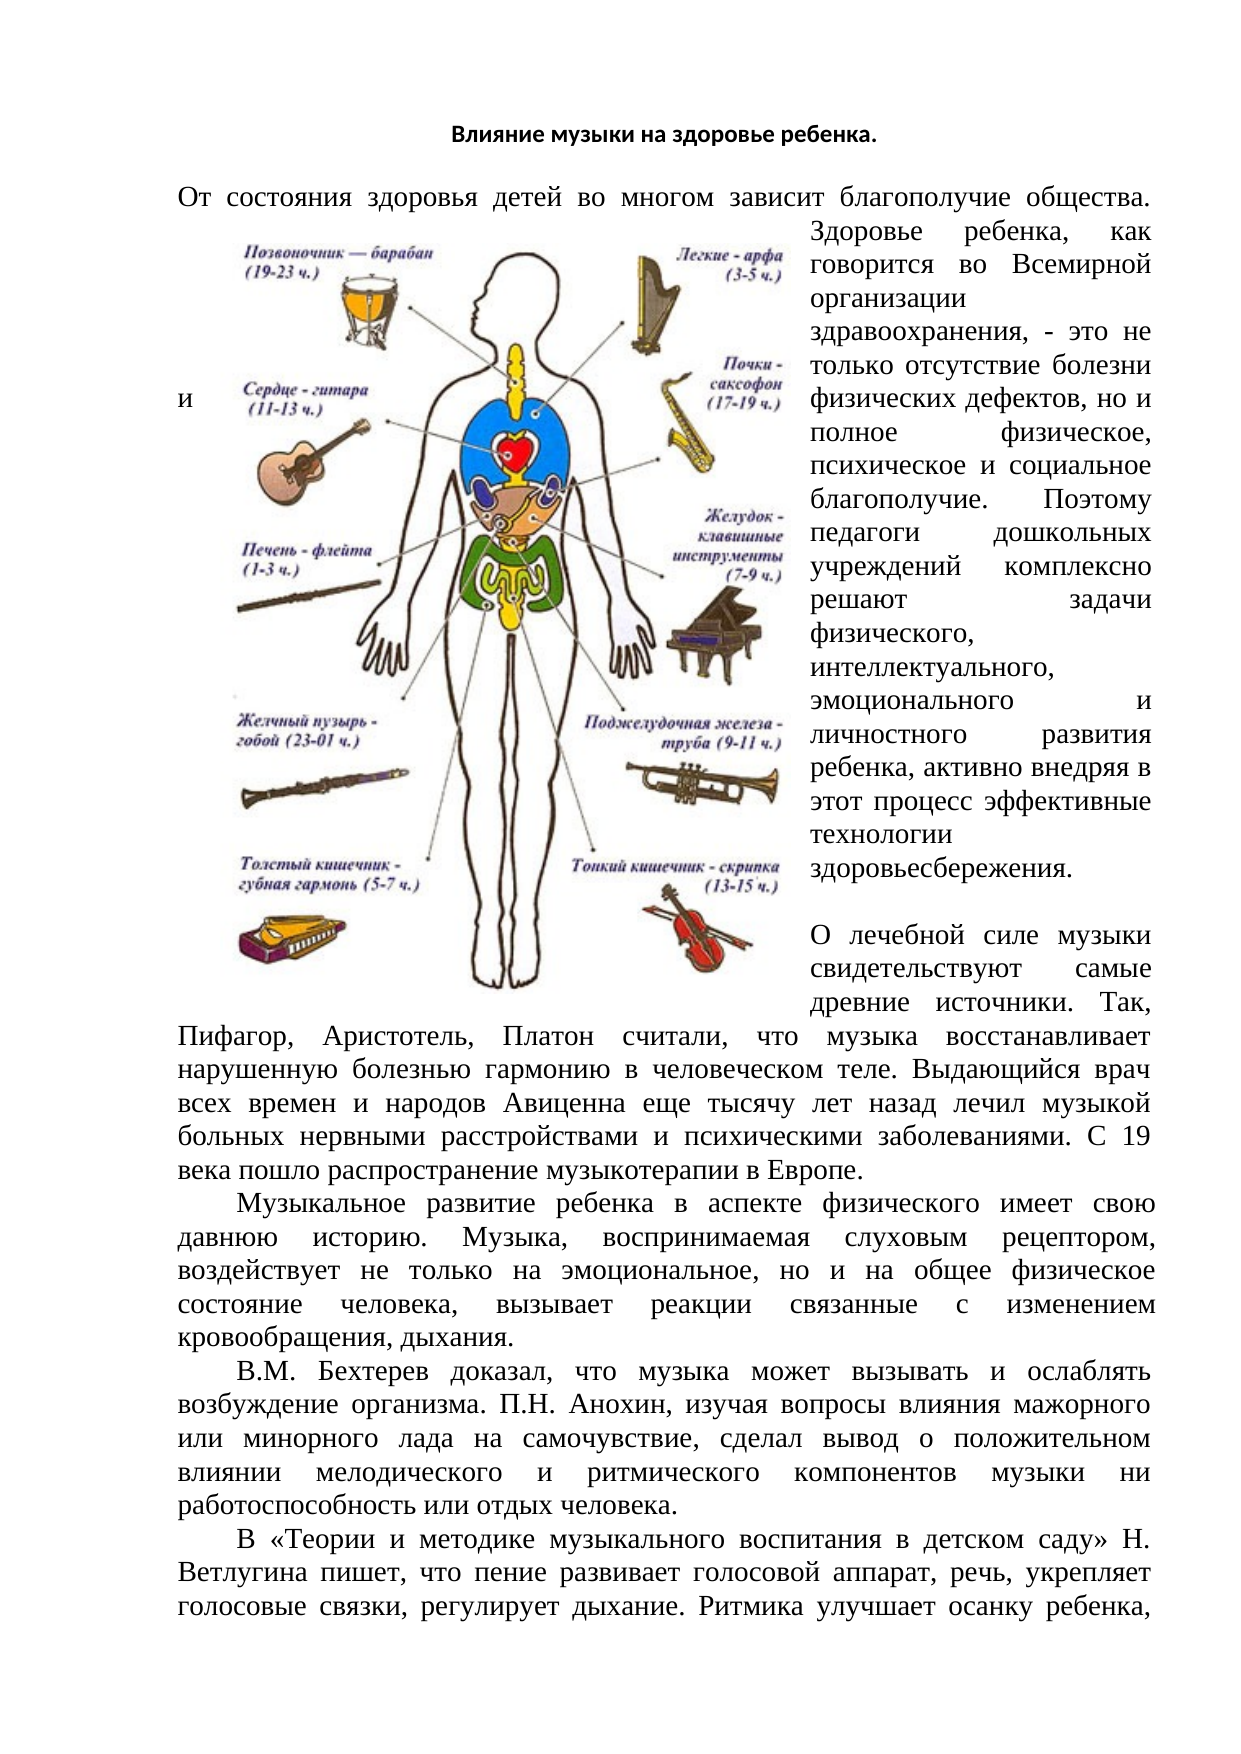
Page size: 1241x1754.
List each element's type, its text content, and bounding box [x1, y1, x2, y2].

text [177, 1521, 1152, 1621]
text Музыкальное развитие ребенка в аспекте физического имеет свою давнюю историю. Музыка, воспринимаемая слуховым рецептором, воздействует не только на эмоциональное, но и на общее физическое состояние человека, вызывает реакции связанные с изменением кровообращения, дыхания. [177, 1185, 1157, 1353]
text О лечебной силе музыки свидетельствуют самые древние источники. Так, Пифагор, Аристотель, Платон считали, что музыка восстанавливает нарушенную болезнью гармонию в человеческом теле. Выдающийся врач всех времен и народов Авиценна еще тысячу лет назад лечил музыкой больных нервными расстройствами и психическими заболеваниями. С 19 века пошло распространение музыкотерапии в Европе. [177, 917, 1152, 1185]
text Влияние музыки на здоровье ребенка. [177, 118, 1152, 149]
picture [220, 243, 791, 994]
text В.М. Бехтерев доказал, что музыка может вызывать и ослаблять возбуждение организма. П.Н. Анохин, изучая вопросы влияния мажорного или минорного лада на самочувствие, сделал вывод о положительном влиянии мелодического и ритмического компонентов музыки ни работоспособность или отдых человека. [177, 1353, 1152, 1521]
